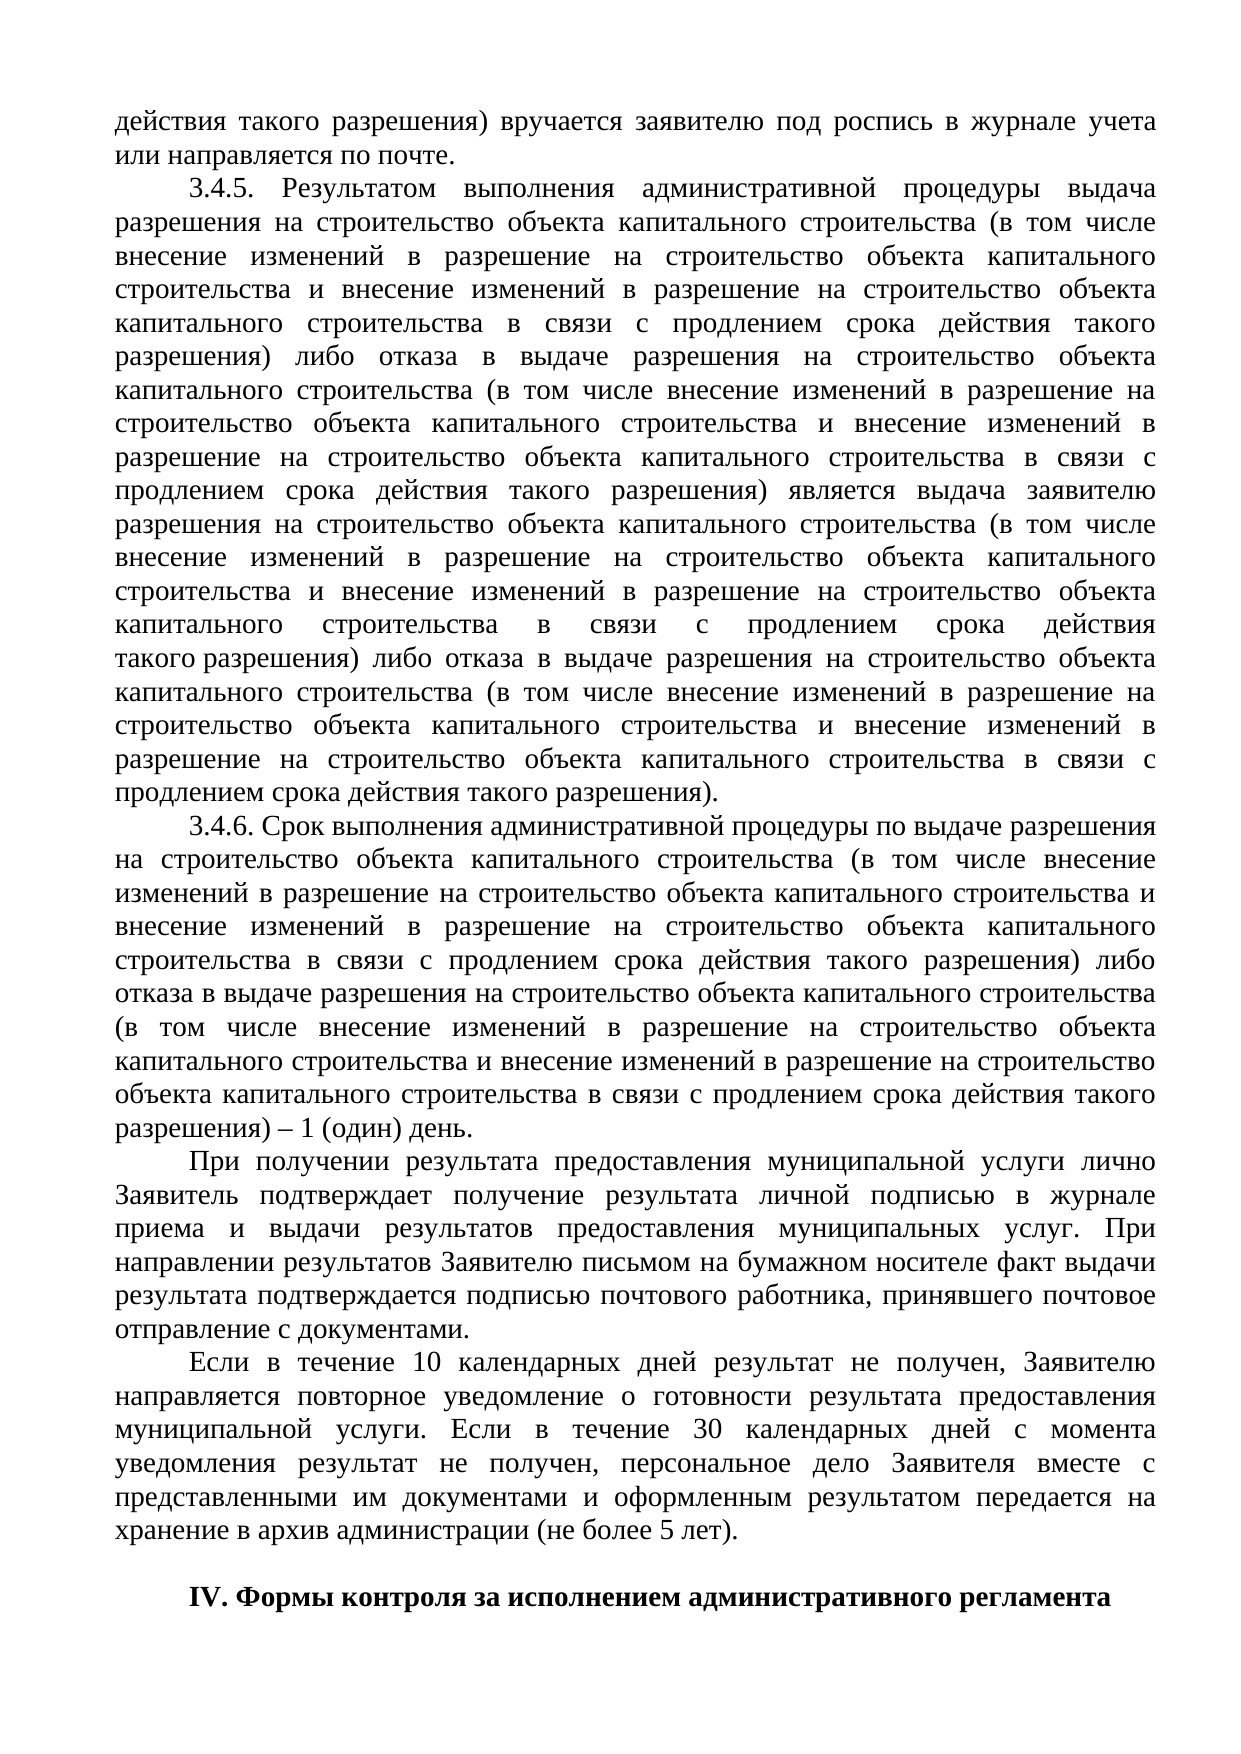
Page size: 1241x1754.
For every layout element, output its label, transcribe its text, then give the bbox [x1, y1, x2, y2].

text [114, 103, 1157, 171]
text При получении результата предоставления муниципальной услуги лично Заявитель подтверждает получение результата личной подписью в журнале приема и выдачи результатов предоставления муниципальных услуг. При направлении результатов Заявителю письмом на бумажном носителе факт выдачи результата подтверждается подписью почтового работника, принявшего почтовое отправление с документами. [114, 1143, 1157, 1344]
text Если в течение 10 календарных дней результат не получен, Заявителю направляется повторное уведомление о готовности результата предоставления муниципальной услуги. Если в течение 30 календарных дней с момента уведомления результат не получен, персональное дело Заявителя вместе с представленными им документами и оформленным результатом передается на хранение в архив администрации (не более 5 лет). [114, 1344, 1157, 1546]
text IV. Формы контроля за исполнением административного регламента [114, 1579, 1157, 1613]
text 3.4.6. Срок выполнения административной процедуры по выдаче разрешения на строительство объекта капитального строительства (в том числе внесение изменений в разрешение на строительство объекта капитального строительства и внесение изменений в разрешение на строительство объекта капитального строительства в связи с продлением срока действия такого разрешения) либо отказа в выдаче разрешения на строительство объекта капитального строительства (в том числе внесение изменений в разрешение на строительство объекта капитального строительства и внесение изменений в разрешение на строительство объекта капитального строительства в связи с продлением срока действия такого разрешения) – 1 (один) день. [114, 808, 1157, 1143]
text 3.4.5. Результатом выполнения административной процедуры выдача разрешения на строительство объекта капитального строительства (в том числе внесение изменений в разрешение на строительство объекта капитального строительства и внесение изменений в разрешение на строительство объекта капитального строительства в связи с продлением срока действия такого разрешения) либо отказа в выдаче разрешения на строительство объекта капитального строительства (в том числе внесение изменений в разрешение на строительство объекта капитального строительства и внесение изменений в разрешение на строительство объекта капитального строительства в связи с продлением срока действия такого разрешения) является выдача заявителю разрешения на строительство объекта капитального строительства (в том числе внесение изменений в разрешение на строительство объекта капитального строительства и внесение изменений в разрешение на строительство объекта капитального строительства в связи с продлением срока действия такого разрешения) либо отказа в выдаче разрешения на строительство объекта капитального строительства (в том числе внесение изменений в разрешение на строительство объекта капитального строительства и внесение изменений в разрешение на строительство объекта капитального строительства в связи с продлением срока действия такого разрешения). [114, 171, 1157, 808]
